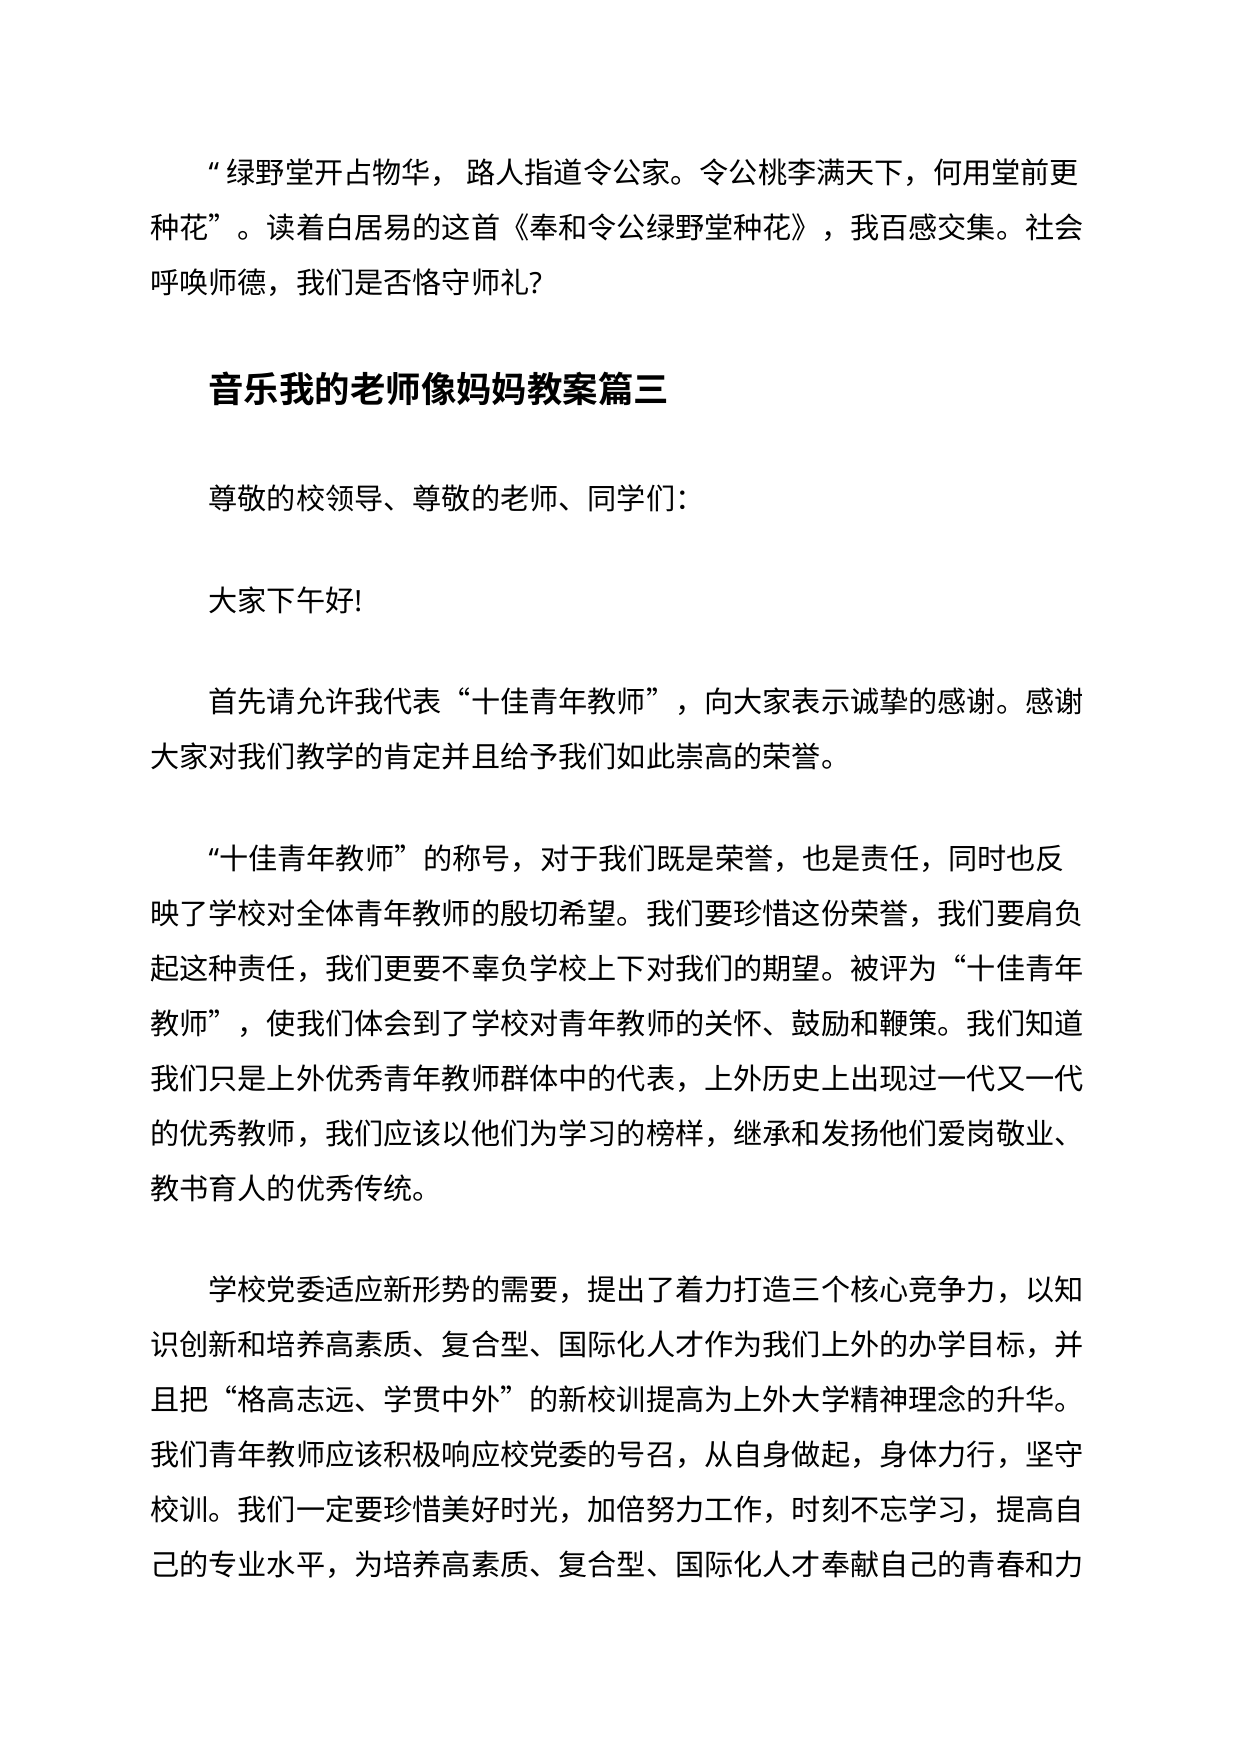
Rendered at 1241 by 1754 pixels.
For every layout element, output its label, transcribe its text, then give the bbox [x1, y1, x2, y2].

text “十佳青年教师”的称号，对于我们既是荣誉，也是责任，同时也反映了学校对全体青年教师的殷切希望。我们要珍惜这份荣誉，我们要肩负起这种责任，我们更要不辜负学校上下对我们的期望。被评为“十佳青年教师”，使我们体会到了学校对青年教师的关怀、鼓励和鞭策。我们知道我们只是上外优秀青年教师群体中的代表，上外历史上出现过一代又一代的优秀教师，我们应该以他们为学习的榜样，继承和发扬他们爱岗敬业、教书育人的优秀传统。 [150, 836, 1090, 1207]
text 首先请允许我代表“十佳青年教师”，向大家表示诚挚的感谢。感谢大家对我们教学的肯定并且给予我们如此崇高的荣誉。 [150, 679, 1090, 776]
text 音乐我的老师像妈妈教案篇三 [150, 362, 1090, 413]
text “ 绿野堂开占物华， 路人指道令公家。令公桃李满天下，何用堂前更种花”。读着白居易的这首《奉和令公绿野堂种花》，我百感交集。社会呼唤师德，我们是否恪守师礼? [150, 150, 1090, 302]
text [150, 1267, 1090, 1584]
text 大家下午好! [150, 577, 1090, 619]
text 尊敬的校领导、尊敬的老师、同学们： [150, 475, 1090, 518]
